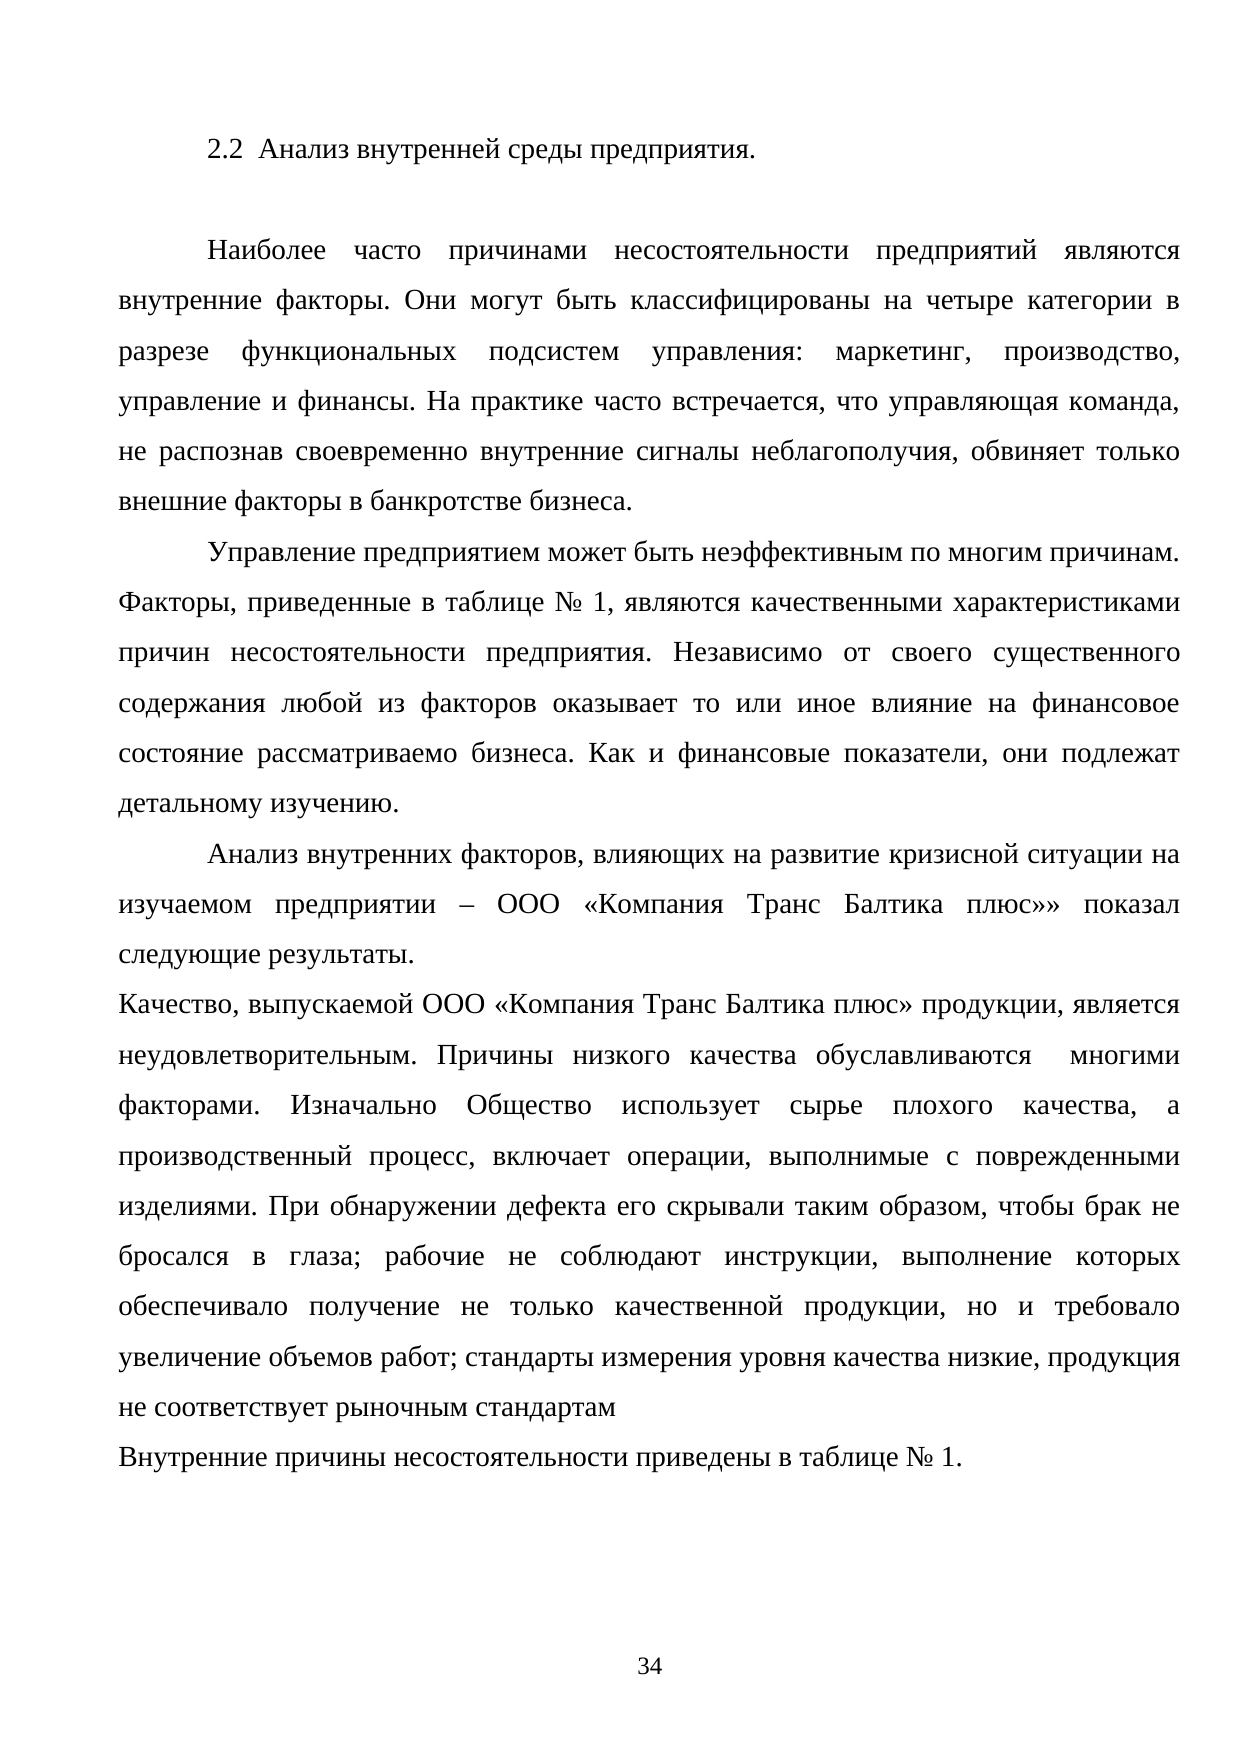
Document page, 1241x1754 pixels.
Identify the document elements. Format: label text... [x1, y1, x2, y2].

text Наиболее часто причинами несостоятельности предприятий являются внутренние факторы. Они могут быть классифицированы на четыре категории в разрезе функциональных подсистем управления: маркетинг, производство, управление и финансы. На практике часто встречается, что управляющая команда, не распознав своевременно внутренние сигналы неблагополучия, обвиняет только внешние факторы в банкротстве бизнеса. [118, 232, 1181, 517]
text Внутренние причины несостоятельности приведены в таблице № 1. [118, 1439, 1181, 1473]
text Качество, выпускаемой ООО «Компания Транс Балтика плюс» продукции, является неудовлетворительным. Причины низкого качества обуславливаются многими факторами. Изначально Общество использует сырье плохого качества, а производственный процесс, включает операции, выполнимые с поврежденными изделиями. При обнаружении дефекта его скрывали таким образом, чтобы брак не бросался в глаза; рабочие не соблюдают инструкции, выполнение которых обеспечивало получение не только качественной продукции, но и требовало увеличение объемов работ; стандарты измерения уровня качества низкие, продукция не соответствует рыночным стандартам [118, 987, 1181, 1423]
text Факторы, приведенные в таблице № 1, являются качественными характеристиками причин несостоятельности предприятия. Независимо от своего существенного содержания любой из факторов оказывает то или иное влияние на финансовое состояние рассматриваемо бизнеса. Как и финансовые показатели, они подлежат детальному изучению. [118, 584, 1181, 819]
text 2.2 Анализ внутренней среды предприятия. [118, 131, 1181, 165]
text Управление предприятием может быть неэффективным по многим причинам. [118, 534, 1181, 567]
text Анализ внутренних факторов, влияющих на развитие кризисной ситуации на изучаемом предприятии – ООО «Компания Транс Балтика плюс»» показал следующие результаты. [118, 836, 1181, 970]
